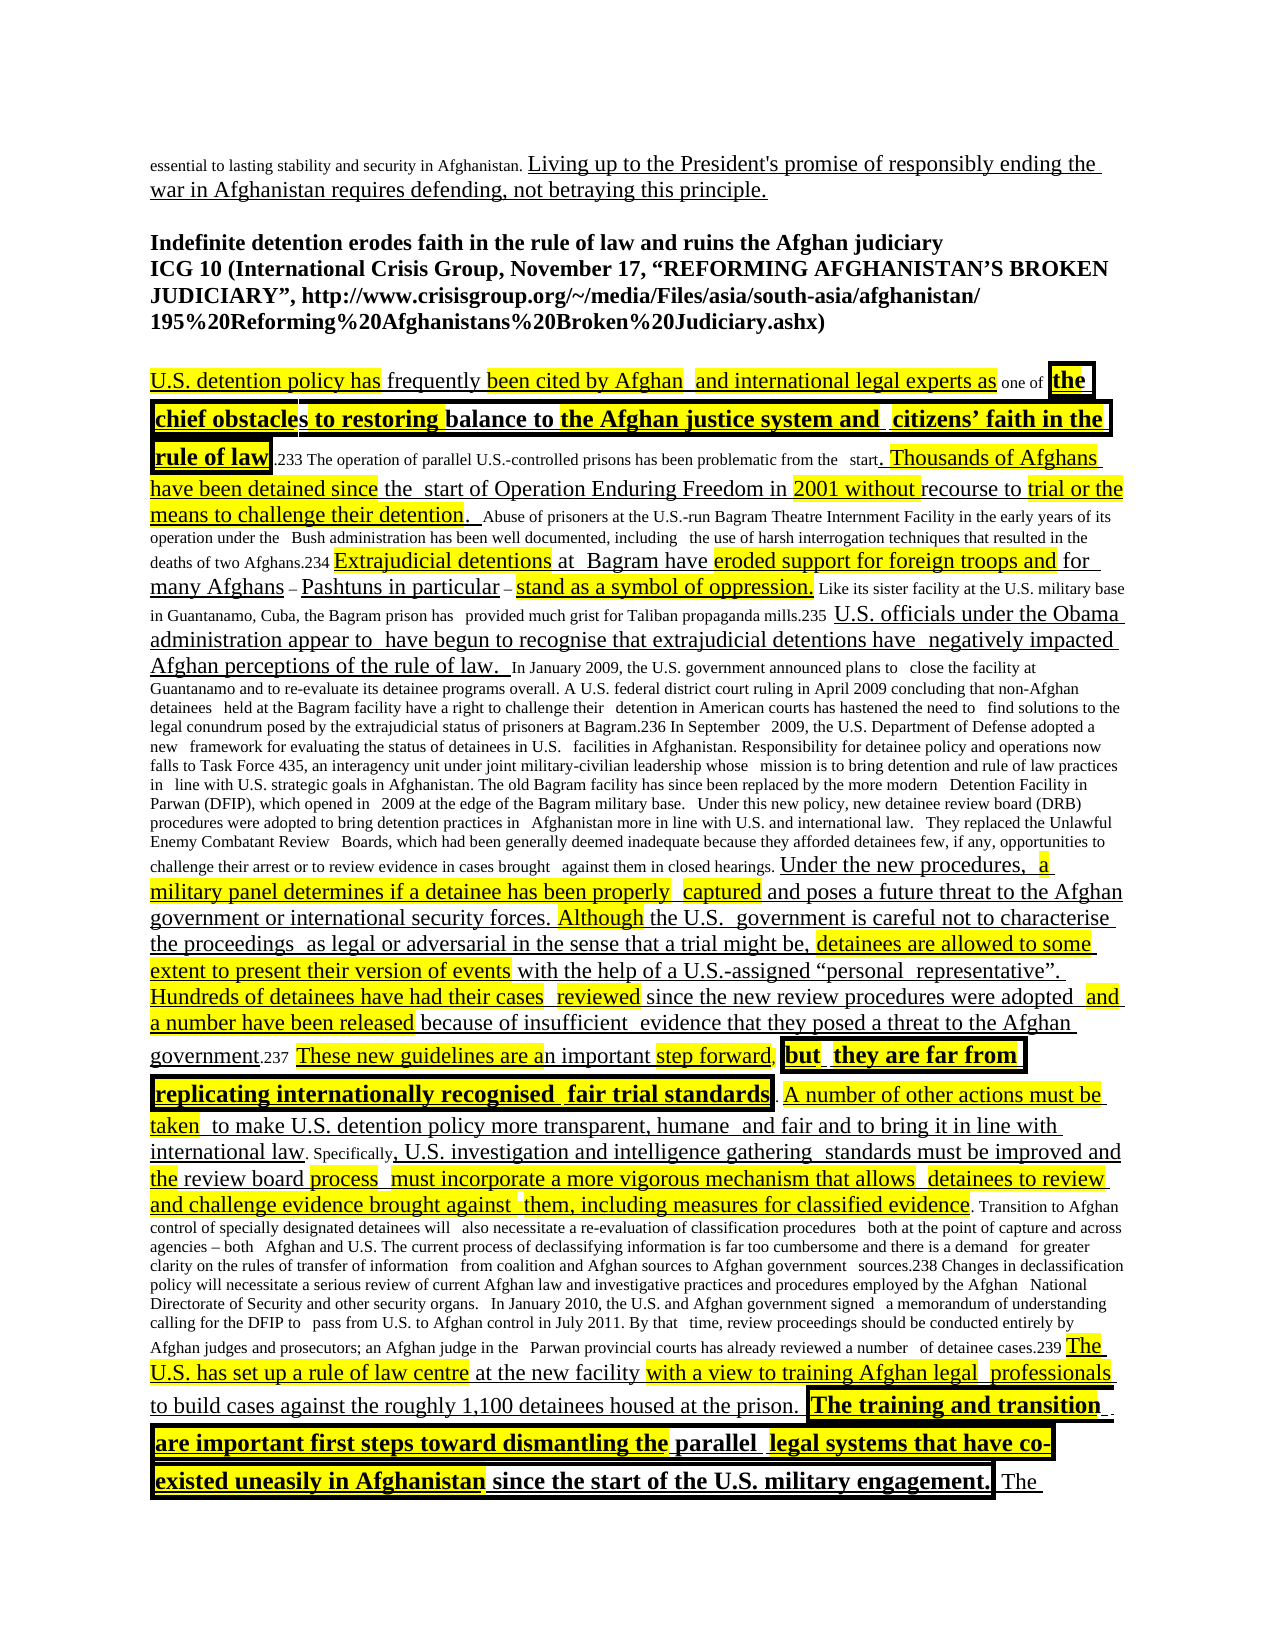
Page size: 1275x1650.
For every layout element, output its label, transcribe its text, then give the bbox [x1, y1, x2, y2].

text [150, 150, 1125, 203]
text Indefinite detention erodes faith in the rule of law and ruins the Afghan judiciary [150, 229, 1125, 255]
text ICG 10 (International Crisis Group, November 17, “REFORMING AFGHANISTAN’S BROKEN JUDICIARY”, http://www.crisisgroup.org/~/media/Files/asia/south-asia/afghanistan/195%20Reforming%20Afghanistans%20Broken%20Judiciary.ashx) [150, 255, 1125, 334]
